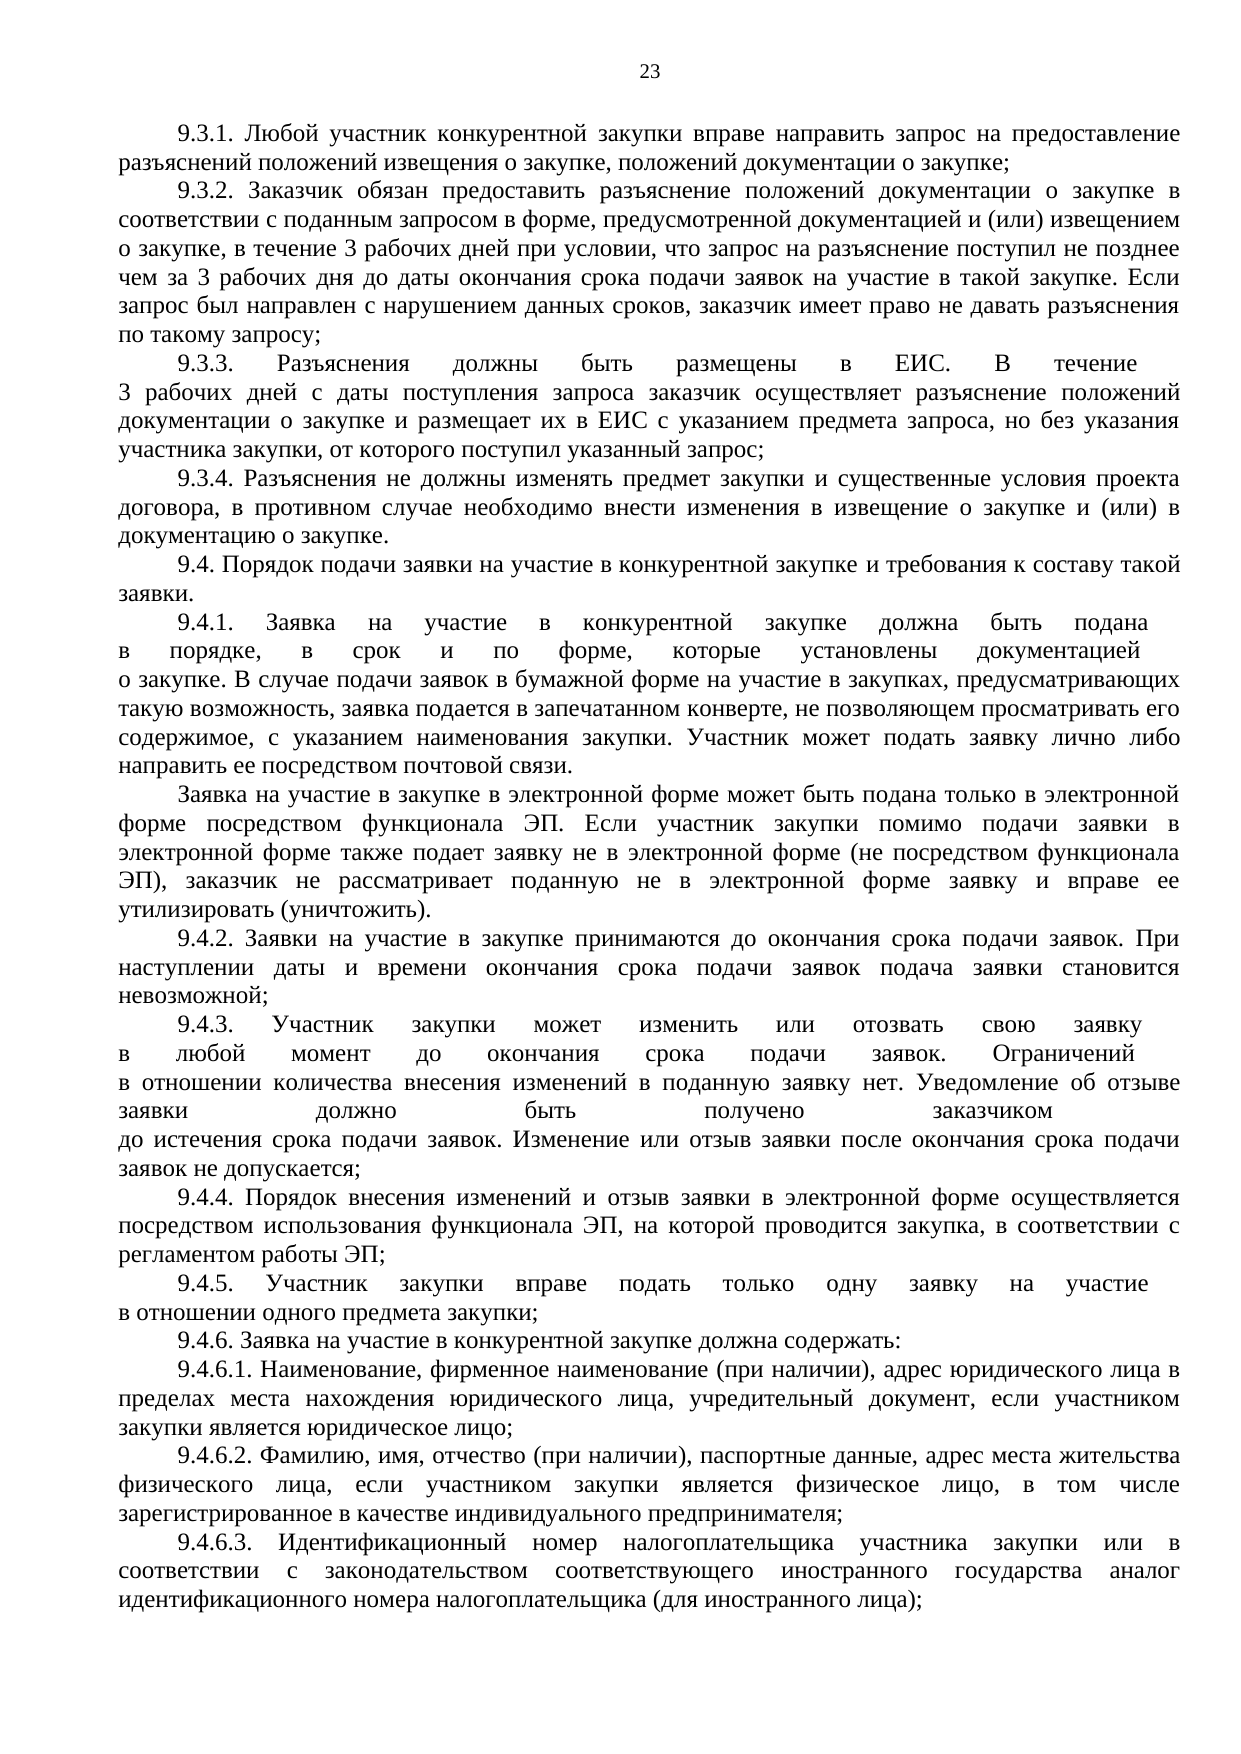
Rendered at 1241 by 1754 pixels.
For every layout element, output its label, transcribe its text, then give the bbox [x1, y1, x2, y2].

text 9.4.2. Заявки на участие в закупке принимаются до окончания срока подачи заявок. При наступлении даты и времени окончания срока подачи заявок подача заявки становится невозможной; [118, 923, 1181, 1009]
text 9.4.4. Порядок внесения изменений и отзыв заявки в электронной форме осуществляется посредством использования функционала ЭП, на которой проводится закупка, в соответствии с регламентом работы ЭП; [118, 1182, 1181, 1268]
text 9.3.1. Любой участник конкурентной закупки вправе направить запрос на предоставление разъяснений положений извещения о закупке, положений документации о закупке; [118, 118, 1181, 176]
text 9.3.3. Разъяснения должны быть размещены в ЕИС. В течение 3 рабочих дней с даты поступления запроса заказчик осуществляет разъяснение положений документации о закупке и размещает их в ЕИС с указанием предмета запроса, но без указания участника закупки, от которого поступил указанный запрос; [118, 348, 1181, 463]
text 9.4.6.1. Наименование, фирменное наименование (при наличии), адрес юридического лица в пределах места нахождения юридического лица, учредительный документ, если участником закупки является юридическое лицо; [118, 1354, 1181, 1441]
text Заявка на участие в закупке в электронной форме может быть подана только в электронной форме посредством функционала ЭП. Если участник закупки помимо подачи заявки в электронной форме также подает заявку не в электронной форме (не посредством функционала ЭП), заказчик не рассматривает поданную не в электронной форме заявку и вправе ее утилизировать (уничтожить). [118, 779, 1181, 923]
text 9.3.4. Разъяснения не должны изменять предмет закупки и существенные условия проекта договора, в противном случае необходимо внести изменения в извещение о закупке и (или) в документацию о закупке. [118, 463, 1181, 549]
text 9.4.5. Участник закупки вправе подать только одну заявку на участие в отношении одного предмета закупки; [118, 1268, 1181, 1326]
text 9.4.6. Заявка на участие в конкурентной закупке должна содержать: [118, 1326, 1181, 1354]
text 9.3.2. Заказчик обязан предоставить разъяснение положений документации о закупке в соответствии с поданным запросом в форме, предусмотренной документацией и (или) извещением о закупке, в течение 3 рабочих дней при условии, что запрос на разъяснение поступил не позднее чем за 3 рабочих дня до даты окончания срока подачи заявок на участие в такой закупке. Если запрос был направлен с нарушением данных сроков, заказчик имеет право не давать разъяснения по такому запросу; [118, 176, 1181, 348]
text 9.4.3. Участник закупки может изменить или отозвать свою заявку в любой момент до окончания срока подачи заявок. Ограничений в отношении количества внесения изменений в поданную заявку нет. Уведомление об отзыве заявки должно быть получено заказчиком до истечения срока подачи заявок. Изменение или отзыв заявки после окончания срока подачи заявок не допускается; [118, 1009, 1181, 1182]
text 9.4.6.3. Идентификационный номер налогоплательщика участника закупки или в соответствии с законодательством соответствующего иностранного государства аналог идентификационного номера налогоплательщика (для иностранного лица); [118, 1527, 1181, 1613]
text 9.4.6.2. Фамилию, имя, отчество (при наличии), паспортные данные, адрес места жительства физического лица, если участником закупки является физическое лицо, в том числе зарегистрированное в качестве индивидуального предпринимателя; [118, 1441, 1181, 1527]
text 9.4. Порядок подачи заявки на участие в конкурентной закупке и требования к составу такой заявки. [118, 549, 1181, 607]
text 9.4.1. Заявка на участие в конкурентной закупке должна быть подана в порядке, в срок и по форме, которые установлены документацией о закупке. В случае подачи заявок в бумажной форме на участие в закупках, предусматривающих такую возможность, заявка подается в запечатанном конверте, не позволяющем просматривать его содержимое, с указанием наименования закупки. Участник может подать заявку лично либо направить ее посредством почтовой связи. [118, 607, 1181, 779]
